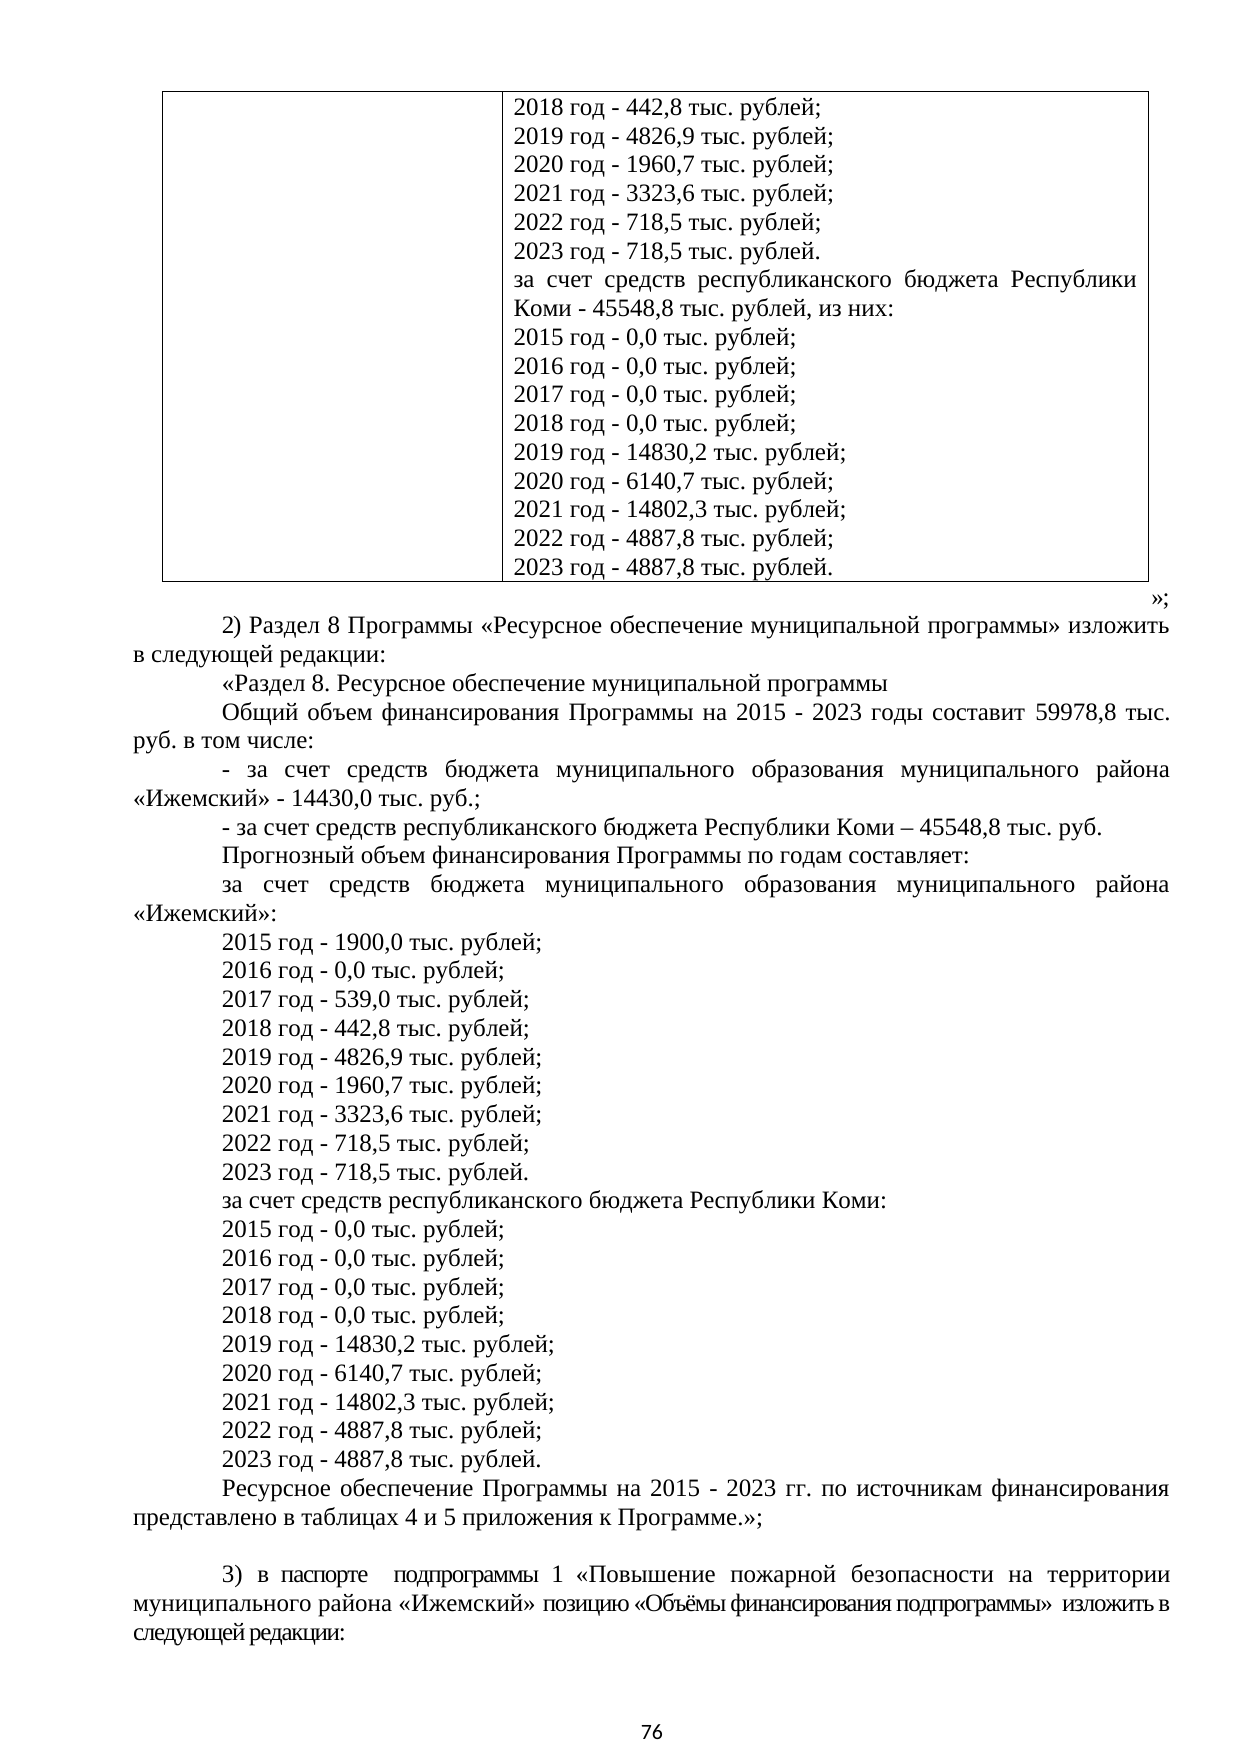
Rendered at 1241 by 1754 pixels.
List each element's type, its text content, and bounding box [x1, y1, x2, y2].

text 2016 год - 0,0 тыс. рублей; [133, 956, 1171, 984]
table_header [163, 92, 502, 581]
text 3) в паспорте подпрограммы 1 «Повышение пожарной безопасности на территории муниципального района «Ижемский» позицию «Объёмы финансирования подпрограммы» изложить в следующей редакции: [133, 1559, 1171, 1646]
text - за счет средств республиканского бюджета Республики Коми – 45548,8 тыс. руб. [133, 812, 1171, 841]
text 2020 год - 6140,7 тыс. рублей; [133, 1358, 1171, 1387]
text 2018 год - 442,8 тыс. рублей; [133, 1013, 1171, 1042]
text 2023 год - 718,5 тыс. рублей. [133, 1157, 1171, 1186]
text Прогнозный объем финансирования Программы по годам составляет: [133, 841, 1171, 869]
text 2017 год - 539,0 тыс. рублей; [133, 984, 1171, 1013]
text за счет средств бюджета муниципального образования муниципального района «Ижемский»: [133, 869, 1171, 927]
text 2022 год - 4887,8 тыс. рублей; [133, 1416, 1171, 1444]
text 2022 год - 718,5 тыс. рублей; [133, 1128, 1171, 1157]
text 2) Раздел 8 Программы «Ресурсное обеспечение муниципальной программы» изложить в следующей редакции: [133, 611, 1171, 668]
text 2019 год - 14830,2 тыс. рублей; [133, 1329, 1171, 1358]
text за счет средств республиканского бюджета Республики Коми: [133, 1186, 1171, 1214]
text 2020 год - 1960,7 тыс. рублей; [133, 1071, 1171, 1099]
text - за счет средств бюджета муниципального образования муниципального района «Ижемский» - 14430,0 тыс. руб.; [133, 754, 1171, 812]
text 2021 год - 14802,3 тыс. рублей; [133, 1387, 1171, 1416]
text »; [133, 582, 1171, 611]
text 2015 год - 0,0 тыс. рублей; [133, 1214, 1171, 1243]
text Общий объем финансирования Программы на 2015 - 2023 годы составит 59978,8 тыс. руб. в том числе: [133, 697, 1171, 754]
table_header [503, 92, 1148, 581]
text 2019 год - 4826,9 тыс. рублей; [133, 1042, 1171, 1071]
text Ресурсное обеспечение Программы на 2015 - 2023 гг. по источникам финансирования представлено в таблицах 4 и 5 приложения к Программе.»; [133, 1473, 1171, 1531]
text 2015 год - 1900,0 тыс. рублей; [133, 927, 1171, 956]
text 2023 год - 4887,8 тыс. рублей. [133, 1444, 1171, 1473]
text 2017 год - 0,0 тыс. рублей; [133, 1272, 1171, 1301]
text «Раздел 8. Ресурсное обеспечение муниципальной программы [133, 668, 1171, 697]
text 2018 год - 0,0 тыс. рублей; [133, 1301, 1171, 1329]
text 2021 год - 3323,6 тыс. рублей; [133, 1099, 1171, 1128]
text 2016 год - 0,0 тыс. рублей; [133, 1243, 1171, 1272]
